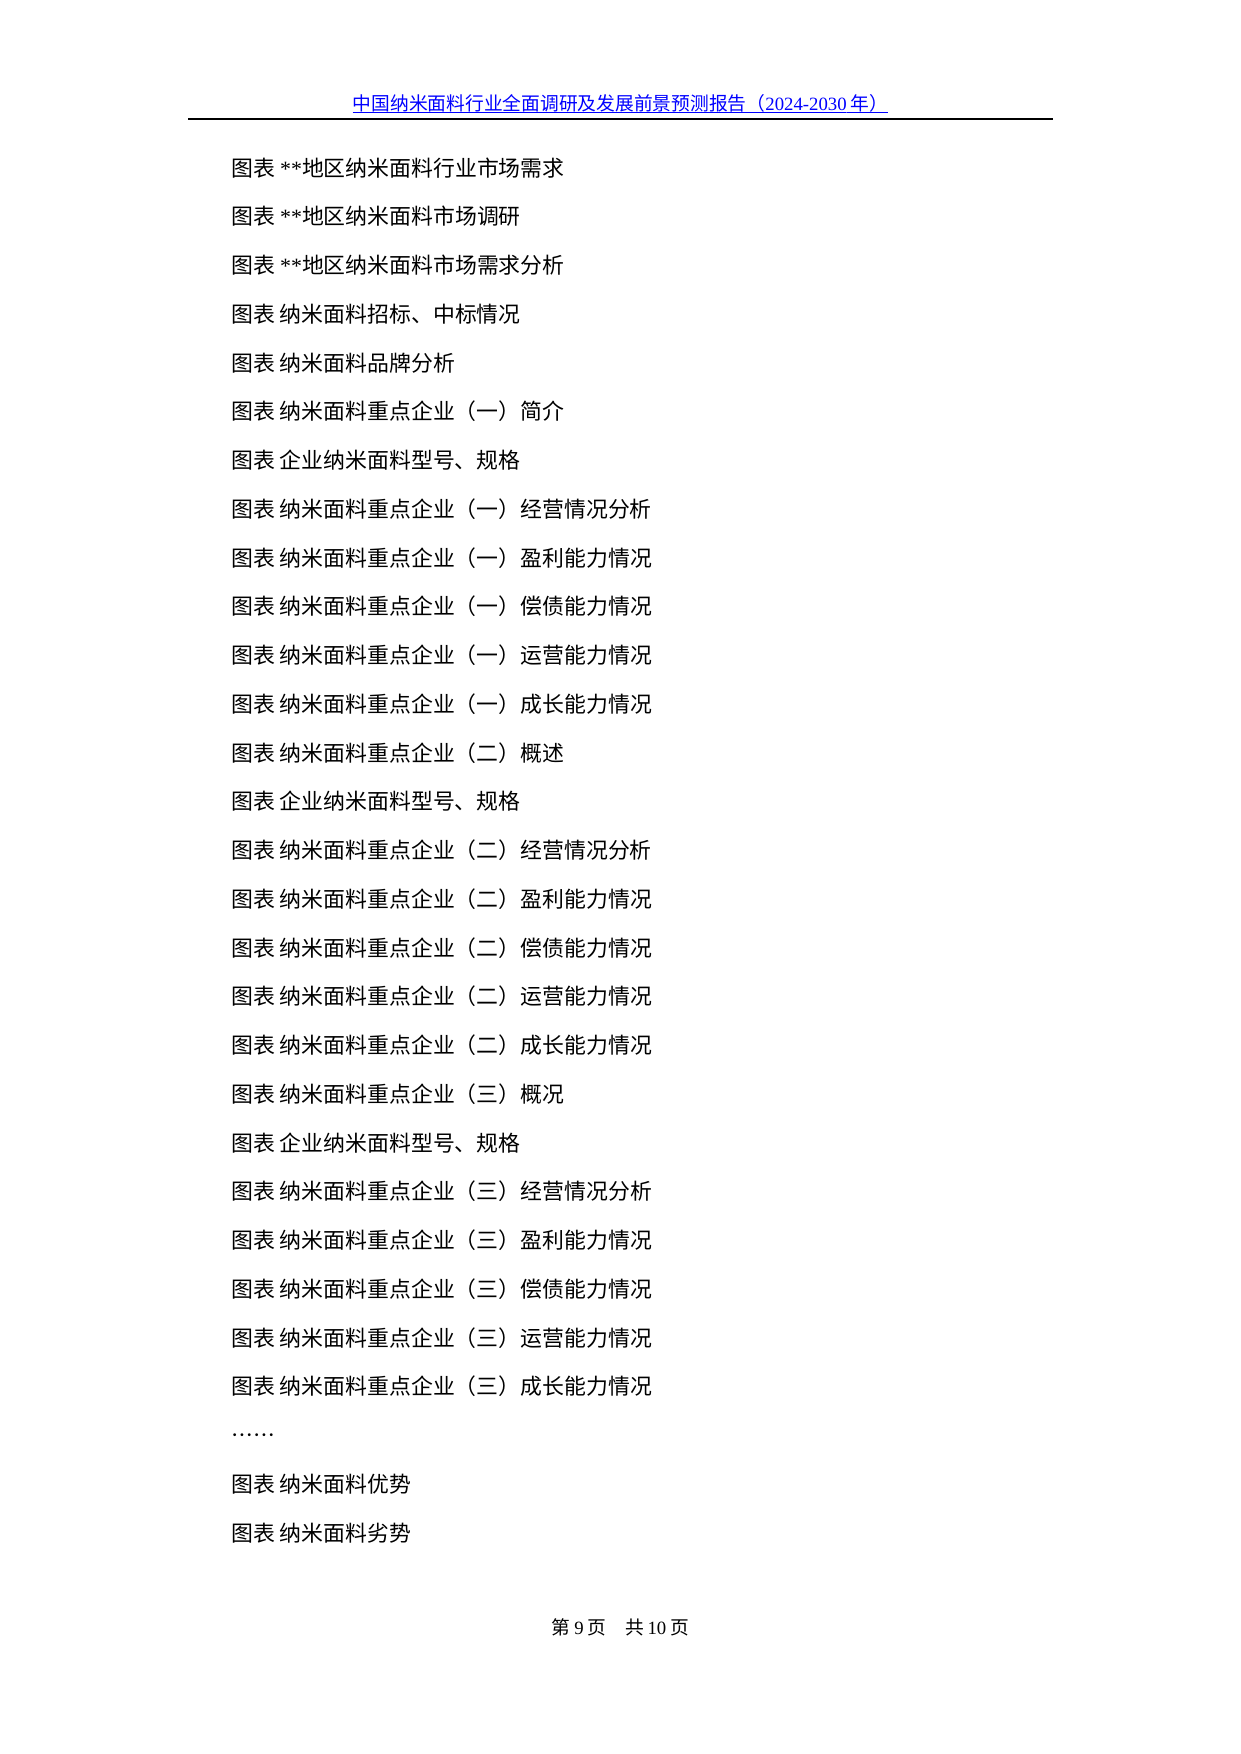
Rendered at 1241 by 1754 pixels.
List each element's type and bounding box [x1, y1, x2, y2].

text [187, 150, 1053, 1548]
